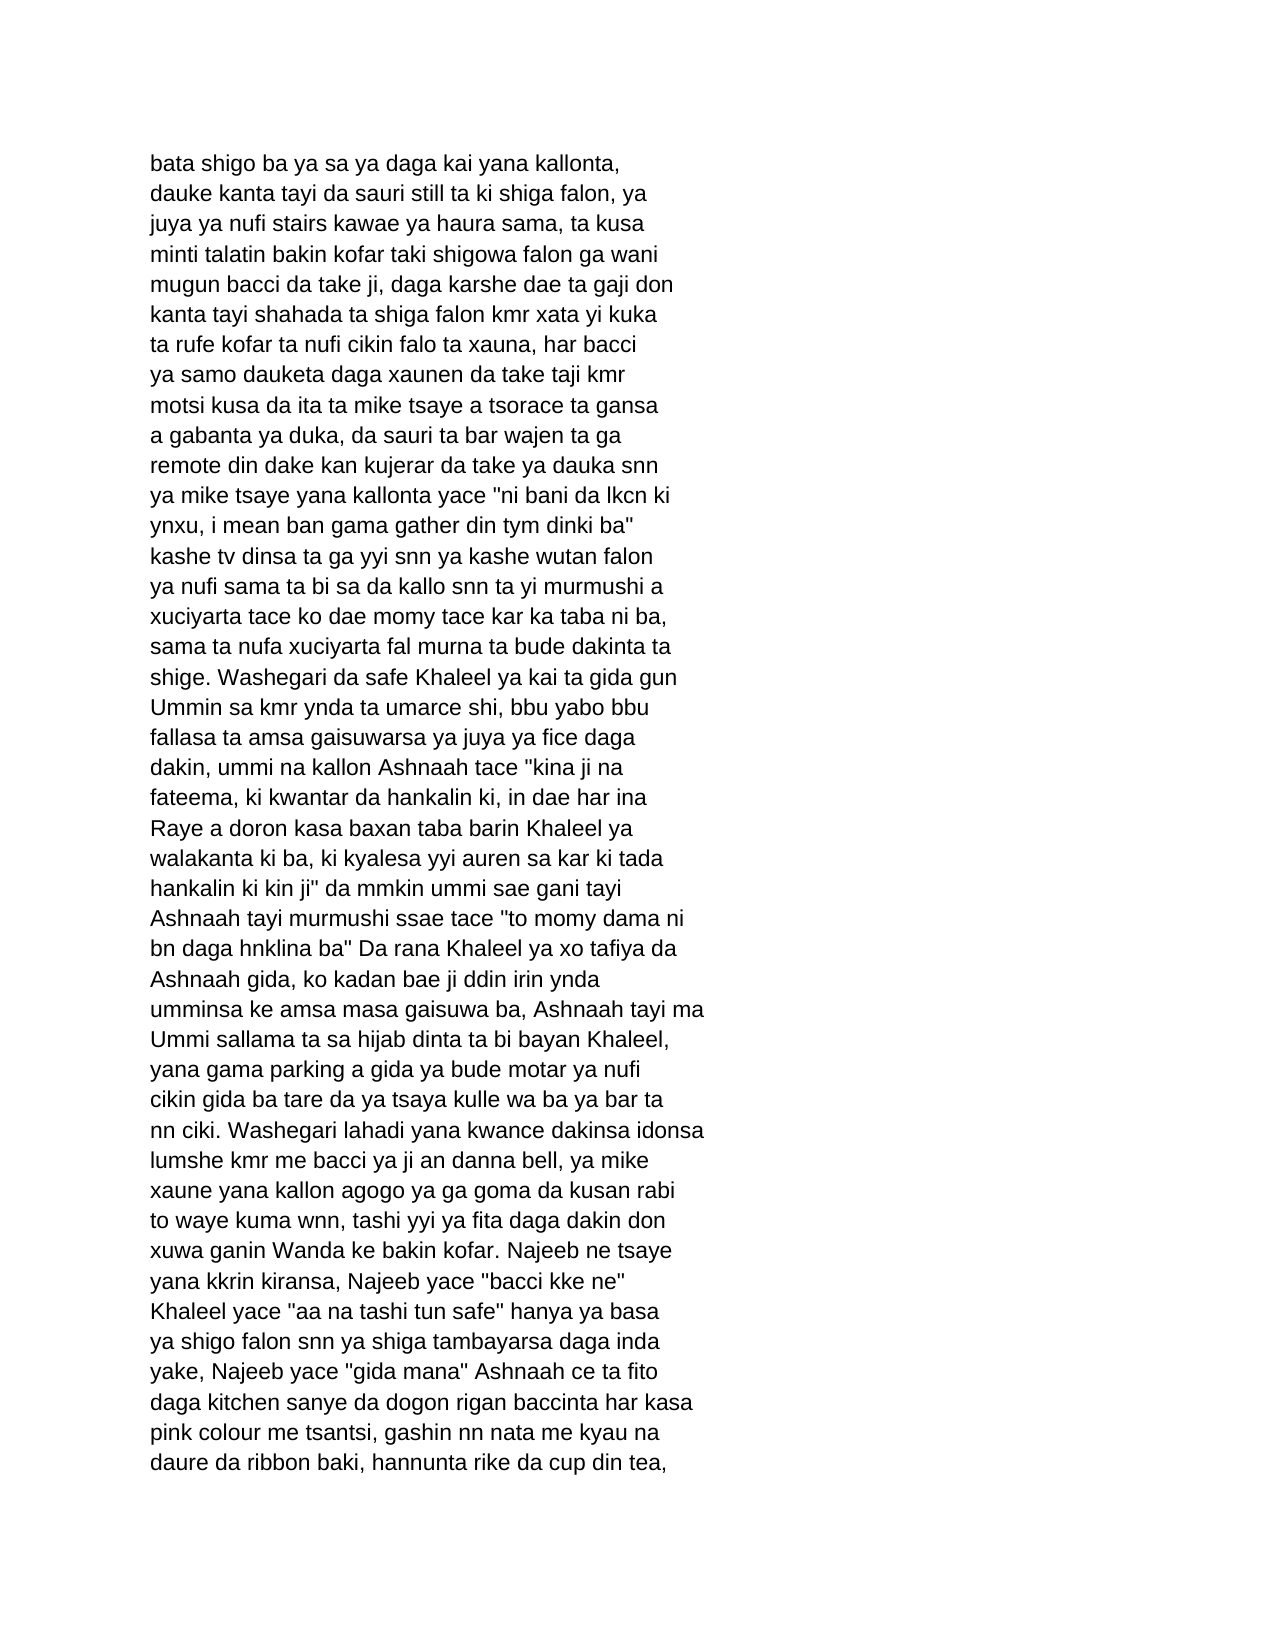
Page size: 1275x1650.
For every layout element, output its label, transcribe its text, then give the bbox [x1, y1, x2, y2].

text ynxu, i mean ban gama gather din tym dinki ba" [150, 512, 1125, 539]
text umminsa ke amsa masa gaisuwa ba, Ashnaah tayi ma [150, 996, 1125, 1022]
text juya ya nufi stairs kawae ya haura sama, ta kusa [150, 210, 1125, 237]
text fallasa ta amsa gaisuwarsa ya juya ya fice daga [150, 724, 1125, 750]
text fateema, ki kwantar da hankalin ki, in dae har ina [150, 784, 1125, 811]
text yana gama parking a gida ya bude motar ya nufi [150, 1056, 1125, 1083]
text mugun bacci da take ji, daga karshe dae ta gaji don [150, 271, 1125, 297]
text nn ciki. Washegari lahadi yana kwance dakinsa idonsa [150, 1117, 1125, 1143]
text bata shigo ba ya sa ya daga kai yana kallonta, [150, 150, 1125, 176]
text Ashnaah tayi murmushi ssae tace "to momy dama ni [150, 905, 1125, 932]
text ta rufe kofar ta nufi cikin falo ta xauna, har bacci [150, 331, 1125, 358]
text hankalin ki kin ji" da mmkin ummi sae gani tayi [150, 875, 1125, 901]
text ya mike tsaye yana kallonta yace "ni bani da lkcn ki [150, 482, 1125, 509]
text remote din dake kan kujerar da take ya dauka snn [150, 452, 1125, 478]
text yake, Najeeb yace "gida mana" Ashnaah ce ta fito [150, 1358, 1125, 1385]
text Ashnaah gida, ko kadan bae ji ddin irin ynda [150, 966, 1125, 992]
text yana kkrin kiransa, Najeeb yace "bacci kke ne" [150, 1268, 1125, 1294]
text lumshe kmr me bacci ya ji an danna bell, ya mike [150, 1147, 1125, 1173]
text Raye a doron kasa baxan taba barin Khaleel ya [150, 814, 1125, 841]
text daga kitchen sanye da dogon rigan baccinta har kasa [150, 1388, 1125, 1415]
text bn daga hnklina ba" Da rana Khaleel ya xo tafiya da [150, 935, 1125, 962]
text pink colour me tsantsi, gashin nn nata me kyau na [150, 1419, 1125, 1445]
text cikin gida ba tare da ya tsaya kulle wa ba ya bar ta [150, 1086, 1125, 1113]
text kanta tayi shahada ta shiga falon kmr xata yi kuka [150, 301, 1125, 327]
text kashe tv dinsa ta ga yyi snn ya kashe wutan falon [150, 543, 1125, 569]
text Ummin sa kmr ynda ta umarce shi, bbu yabo bbu [150, 694, 1125, 720]
text xuwa ganin Wanda ke bakin kofar. Najeeb ne tsaye [150, 1237, 1125, 1264]
text xaune yana kallon agogo ya ga goma da kusan rabi [150, 1177, 1125, 1203]
text ya nufi sama ta bi sa da kallo snn ta yi murmushi a [150, 573, 1125, 599]
text daure da ribbon baki, hannunta rike da cup din tea, [150, 1449, 1125, 1475]
text sama ta nufa xuciyarta fal murna ta bude dakinta ta [150, 633, 1125, 660]
text minti talatin bakin kofar taki shigowa falon ga wani [150, 241, 1125, 267]
text motsi kusa da ita ta mike tsaye a tsorace ta gansa [150, 392, 1125, 418]
text xuciyarta tace ko dae momy tace kar ka taba ni ba, [150, 603, 1125, 629]
text walakanta ki ba, ki kyalesa yyi auren sa kar ki tada [150, 845, 1125, 871]
text a gabanta ya duka, da sauri ta bar wajen ta ga [150, 422, 1125, 448]
text dakin, ummi na kallon Ashnaah tace "kina ji na [150, 754, 1125, 781]
text to waye kuma wnn, tashi yyi ya fita daga dakin don [150, 1207, 1125, 1234]
text dauke kanta tayi da sauri still ta ki shiga falon, ya [150, 180, 1125, 207]
text ya shigo falon snn ya shiga tambayarsa daga inda [150, 1328, 1125, 1354]
text Khaleel yace "aa na tashi tun safe" hanya ya basa [150, 1298, 1125, 1324]
text shige. Washegari da safe Khaleel ya kai ta gida gun [150, 663, 1125, 690]
text ya samo dauketa daga xaunen da take taji kmr [150, 361, 1125, 388]
text Ummi sallama ta sa hijab dinta ta bi bayan Khaleel, [150, 1026, 1125, 1052]
